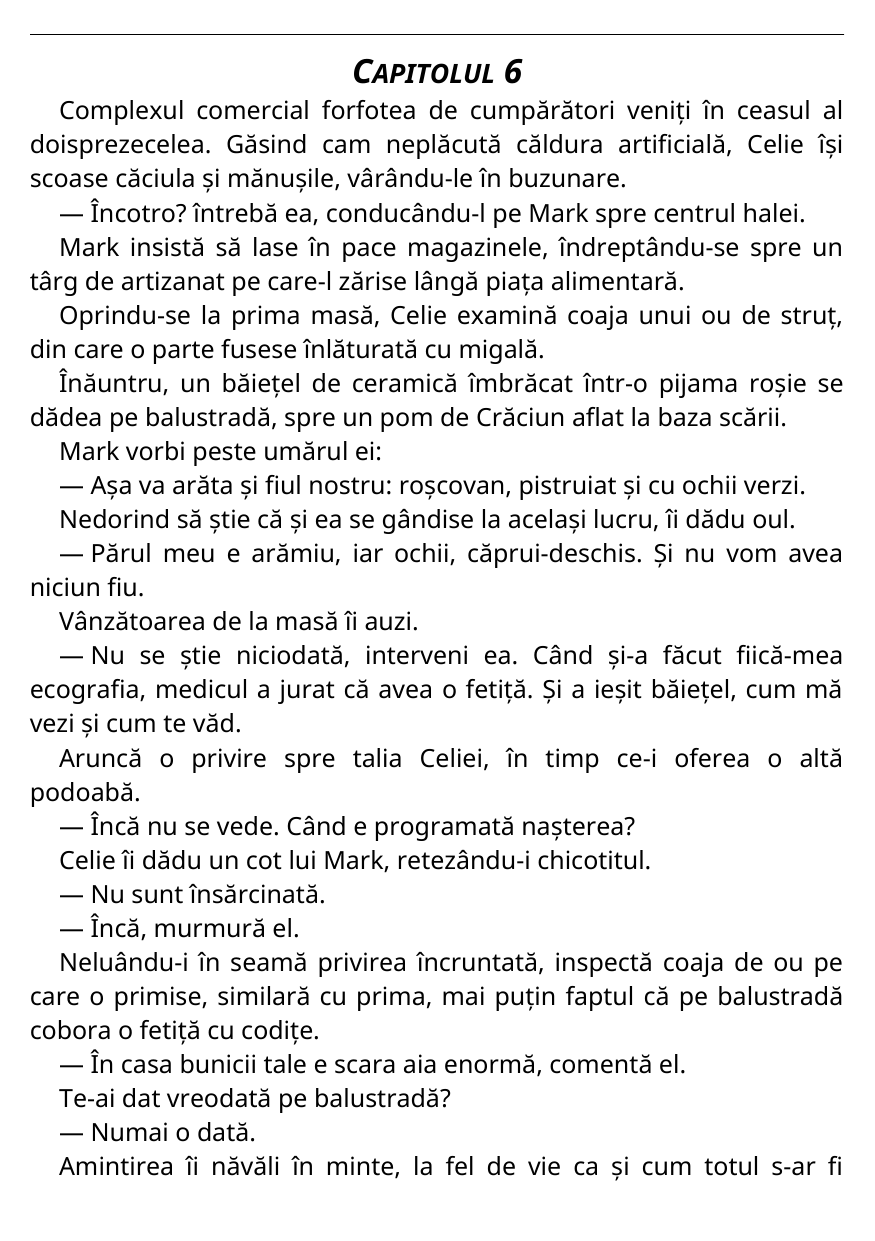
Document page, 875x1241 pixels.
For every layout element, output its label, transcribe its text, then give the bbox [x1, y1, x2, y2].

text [29, 1149, 844, 1183]
text Neluându-i în seamă privirea încruntată, inspectă coaja de ou pe care o primise, similară cu prima, mai puţin faptul că pe balustradă cobora o fetiţă cu codiţe. [29, 944, 844, 1047]
text Înăuntru, un băieţel de ceramică îmbrăcat într-o pijama roşie se dădea pe balustradă, spre un pom de Crăciun aflat la baza scării. [29, 366, 844, 434]
text Celie îi dădu un cot lui Mark, retezându-i chicotitul. [29, 842, 844, 876]
text Nedorind să ştie că şi ea se gândise la acelaşi lucru, îi dădu oul. [29, 502, 844, 536]
text — În casa bunicii tale e scara aia enormă, comentă el. [29, 1047, 844, 1081]
text Complexul comercial forfotea de cumpărători veniţi în ceasul al doisprezecelea. Găsind cam neplăcută căldura artificială, Celie îşi scoase căciula şi mănuşile, vârându-le în buzunare. [29, 93, 844, 195]
text Aruncă o privire spre talia Celiei, în timp ce-i oferea o altă podoabă. [29, 740, 844, 808]
text — Încă nu se vede. Când e programată naşterea? [29, 808, 844, 842]
text Mark vorbi peste umărul ei: [29, 434, 844, 468]
text Oprindu-se la prima masă, Celie examină coaja unui ou de struţ, din care o parte fusese înlăturată cu migală. [29, 297, 844, 366]
text Vânzătoarea de la masă îi auzi. [29, 604, 844, 638]
text — Nu se ştie niciodată, interveni ea. Când şi-a făcut fiică-mea ecografia, medicul a jurat că avea o fetiţă. Şi a ieşit băieţel, cum mă vezi şi cum te văd. [29, 638, 844, 740]
text — Încă, murmură el. [29, 911, 844, 944]
text — Numai o dată. [29, 1115, 844, 1149]
text — Părul meu e arămiu, iar ochii, căprui-deschis. Şi nu vom avea niciun fiu. [29, 536, 844, 604]
text — Încotro? întrebă ea, conducându-l pe Mark spre centrul halei. [29, 195, 844, 229]
text Capitolul 6 [29, 48, 844, 93]
text — Nu sunt însărcinată. [29, 876, 844, 911]
text Mark insistă să lase în pace magazinele, îndreptându-se spre un târg de artizanat pe care-l zărise lângă piaţa alimentară. [29, 229, 844, 297]
text — Aşa va arăta şi fiul nostru: roşcovan, pistruiat şi cu ochii verzi. [29, 468, 844, 502]
text Te-ai dat vreodată pe balustradă? [29, 1081, 844, 1115]
